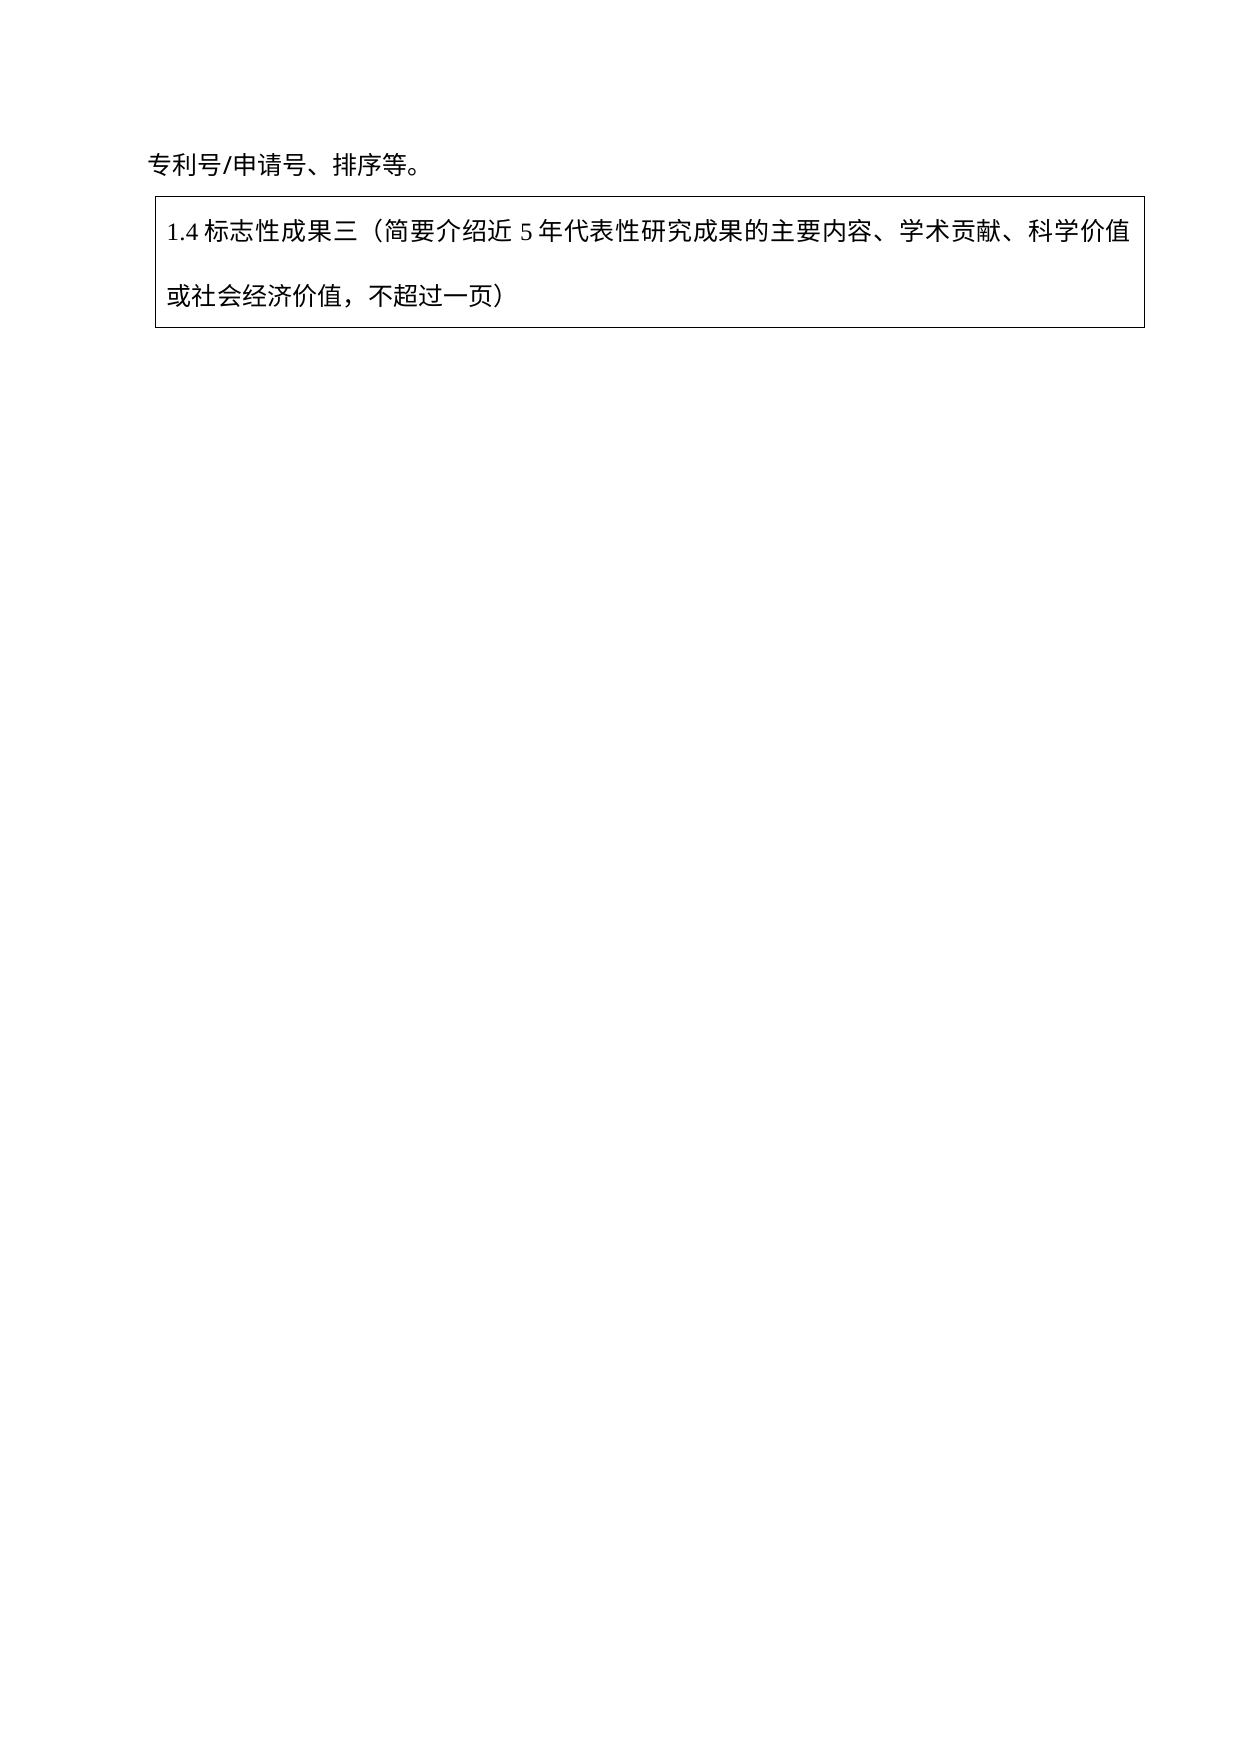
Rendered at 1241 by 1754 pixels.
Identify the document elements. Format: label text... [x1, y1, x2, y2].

table_header 1.4标志性成果三（简要介绍近5年代表性研究成果的主要内容、学术贡献、科学价值或社会经济价值，不超过一页） [156, 197, 1144, 327]
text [148, 131, 1152, 196]
